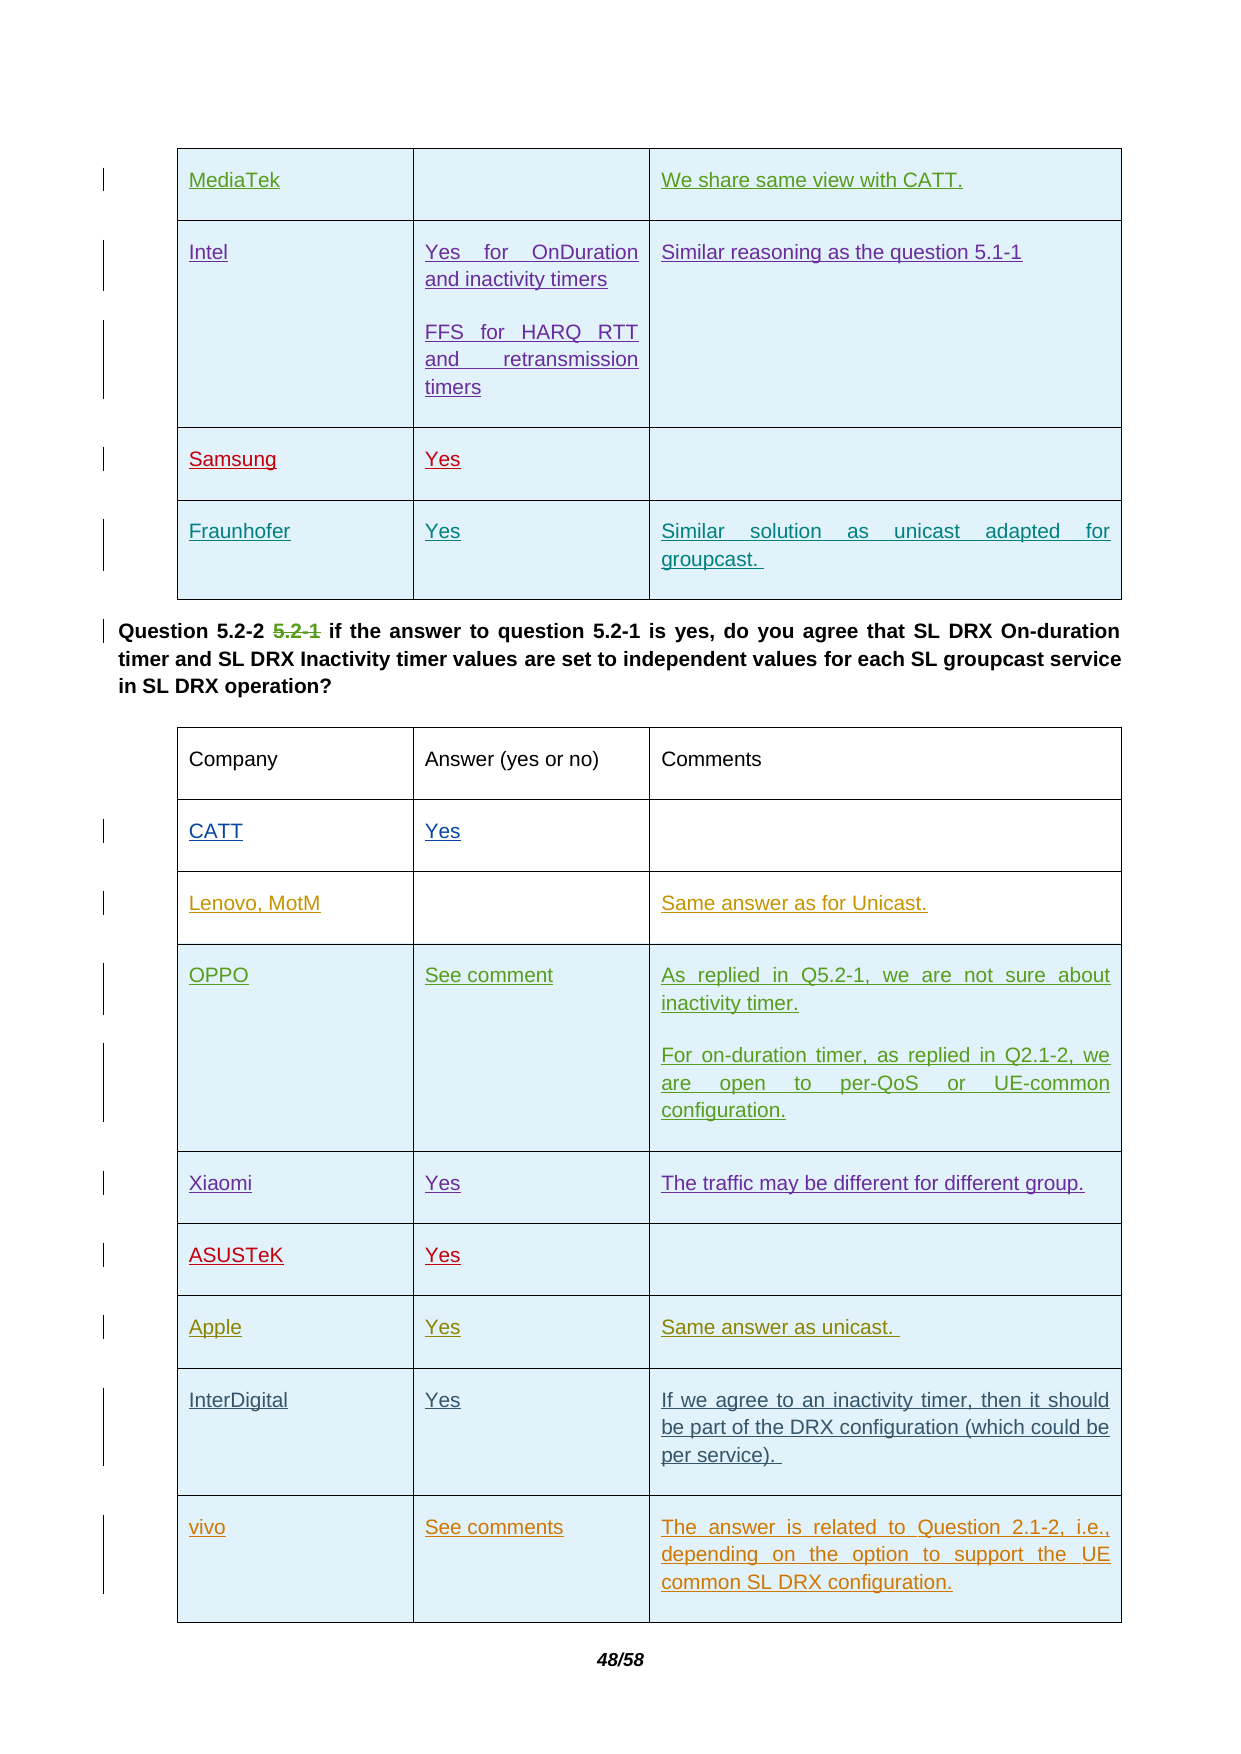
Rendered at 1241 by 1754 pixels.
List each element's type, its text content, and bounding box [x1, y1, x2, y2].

table_header Comments [650, 728, 1121, 799]
table_cell [414, 872, 649, 943]
table_cell [178, 872, 413, 943]
table_cell [414, 800, 649, 871]
text Question 5.2-2 if the answer to question 5.2-1 is yes, do you agree that SL DRX On-duration timer and SL DRX Inactivity timer values ​​are set to independent values ​​for each SL groupcast service in SL DRX operation? [118, 619, 1122, 698]
table_cell [650, 872, 1121, 943]
table_header Answer (yes or no) [414, 728, 649, 799]
table_header Company [178, 728, 413, 799]
table_cell [650, 800, 1121, 871]
table_cell [178, 800, 413, 871]
